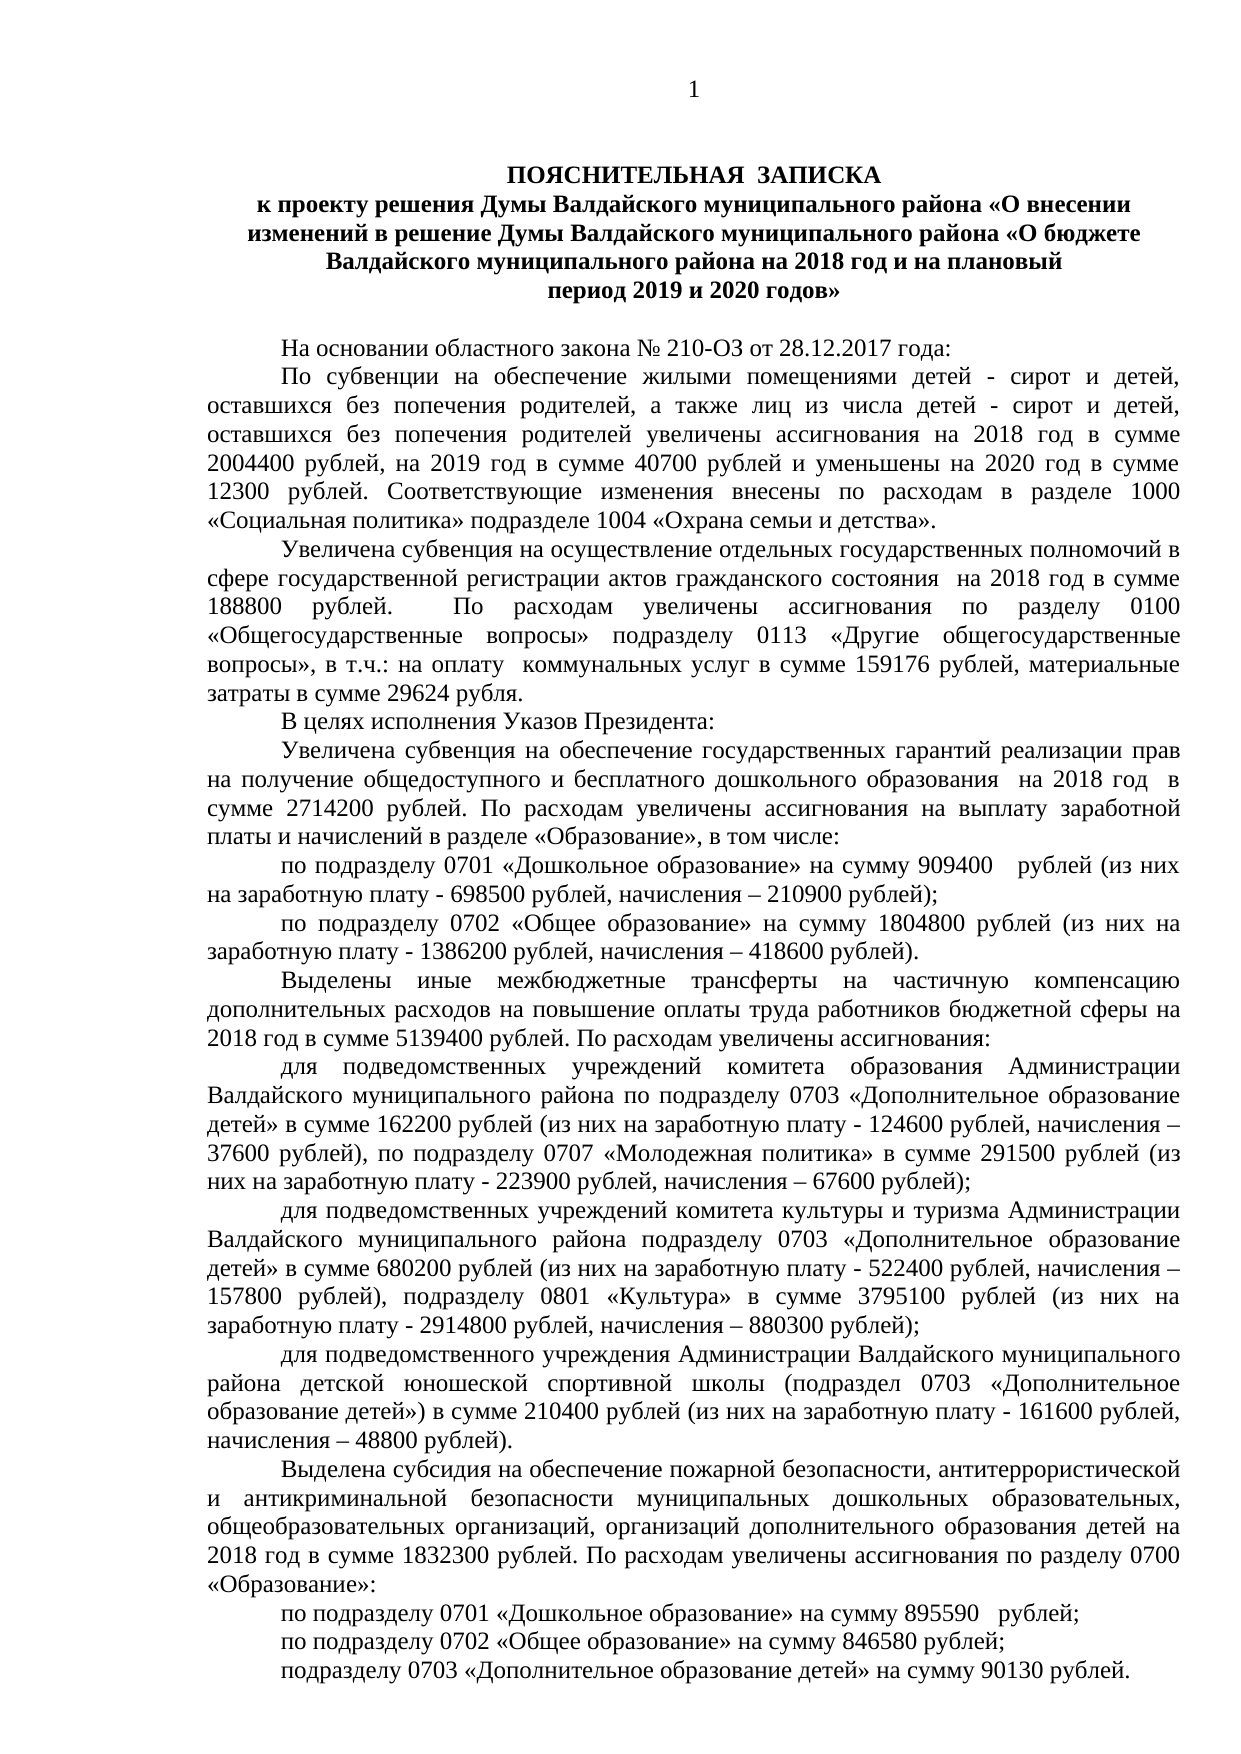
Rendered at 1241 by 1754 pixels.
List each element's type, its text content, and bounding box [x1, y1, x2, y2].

text по подразделу 0701 «Дошкольное образование» на сумму 895590 рублей; [207, 1598, 1181, 1626]
text ПОЯСНИТЕЛЬНАЯ ЗАПИСКА [207, 160, 1181, 189]
text для подведомственных учреждений комитета образования Администрации Валдайского муниципального района по подразделу 0703 «Дополнительное образование детей» в сумме 162200 рублей (из них на заработную плату - 124600 рублей, начисления – 37600 рублей), по подразделу 0707 «Молодежная политика» в сумме 291500 рублей (из них на заработную плату - 223900 рублей, начисления – 67600 рублей); [207, 1051, 1181, 1195]
text для подведомственных учреждений комитета культуры и туризма Администрации Валдайского муниципального района подразделу 0703 «Дополнительное образование детей» в сумме 680200 рублей (из них на заработную плату - 522400 рублей, начисления – 157800 рублей), подразделу 0801 «Культура» в сумме 3795100 рублей (из них на заработную плату - 2914800 рублей, начисления – 880300 рублей); [207, 1195, 1181, 1339]
text На основании областного закона № 210-ОЗ от 28.12.2017 года: [207, 333, 1181, 361]
text период 2019 и 2020 годов» [207, 275, 1181, 304]
text по подразделу 0702 «Общее образование» на сумму 1804800 рублей (из них на заработную плату - 1386200 рублей, начисления – 418600 рублей). [207, 908, 1181, 965]
text Выделены иные межбюджетные трансферты на частичную компенсацию дополнительных расходов на повышение оплаты труда работников бюджетной сферы на 2018 год в сумме 5139400 рублей. По расходам увеличены ассигнования: [207, 965, 1181, 1051]
text по подразделу 0701 «Дошкольное образование» на сумму 909400 рублей (из них на заработную плату - 698500 рублей, начисления – 210900 рублей); [207, 850, 1181, 908]
text В целях исполнения Указов Президента: [207, 706, 1181, 735]
text Увеличена субвенция на обеспечение государственных гарантий реализации прав на получение общедоступного и бесплатного дошкольного образования на 2018 год в сумме 2714200 рублей. По расходам увеличены ассигнования на выплату заработной платы и начислений в разделе «Образование», в том числе: [207, 735, 1181, 850]
text подразделу 0703 «Дополнительное образование детей» на сумму 90130 рублей. [207, 1655, 1181, 1684]
text к проекту решения Думы Валдайского муниципального района «О внесении изменений в решение Думы Валдайского муниципального района «О бюджете Валдайского муниципального района на 2018 год и на плановый [207, 189, 1181, 275]
text Выделена субсидия на обеспечение пожарной безопасности, антитеррористической и антикриминальной безопасности муниципальных дошкольных образовательных, общеобразовательных организаций, организаций дополнительного образования детей на 2018 год в сумме 1832300 рублей. По расходам увеличены ассигнования по разделу 0700 «Образование»: [207, 1454, 1181, 1598]
text по подразделу 0702 «Общее образование» на сумму 846580 рублей; [207, 1626, 1181, 1655]
text Увеличена субвенция на осуществление отдельных государственных полномочий в сфере государственной регистрации актов гражданского состояния на 2018 год в сумме 188800 рублей. По расходам увеличены ассигнования по разделу 0100 «Общегосударственные вопросы» подразделу 0113 «Другие общегосударственные вопросы», в т.ч.: на оплату коммунальных услуг в сумме 159176 рублей, материальные затраты в сумме 29624 рубля. [207, 534, 1181, 706]
text для подведомственного учреждения Администрации Валдайского муниципального района детской юношеской спортивной школы (подраздел 0703 «Дополнительное образование детей») в сумме 210400 рублей (из них на заработную плату - 161600 рублей, начисления – 48800 рублей). [207, 1339, 1181, 1454]
text По субвенции на обеспечение жилыми помещениями детей - сирот и детей, оставшихся без попечения родителей, а также лиц из числа детей - сирот и детей, оставшихся без попечения родителей увеличены ассигнования на 2018 год в сумме 2004400 рублей, на 2019 год в сумме 40700 рублей и уменьшены на 2020 год в сумме 12300 рублей. Соответствующие изменения внесены по расходам в разделе 1000 «Социальная политика» подразделе 1004 «Охрана семьи и детства». [207, 361, 1181, 534]
